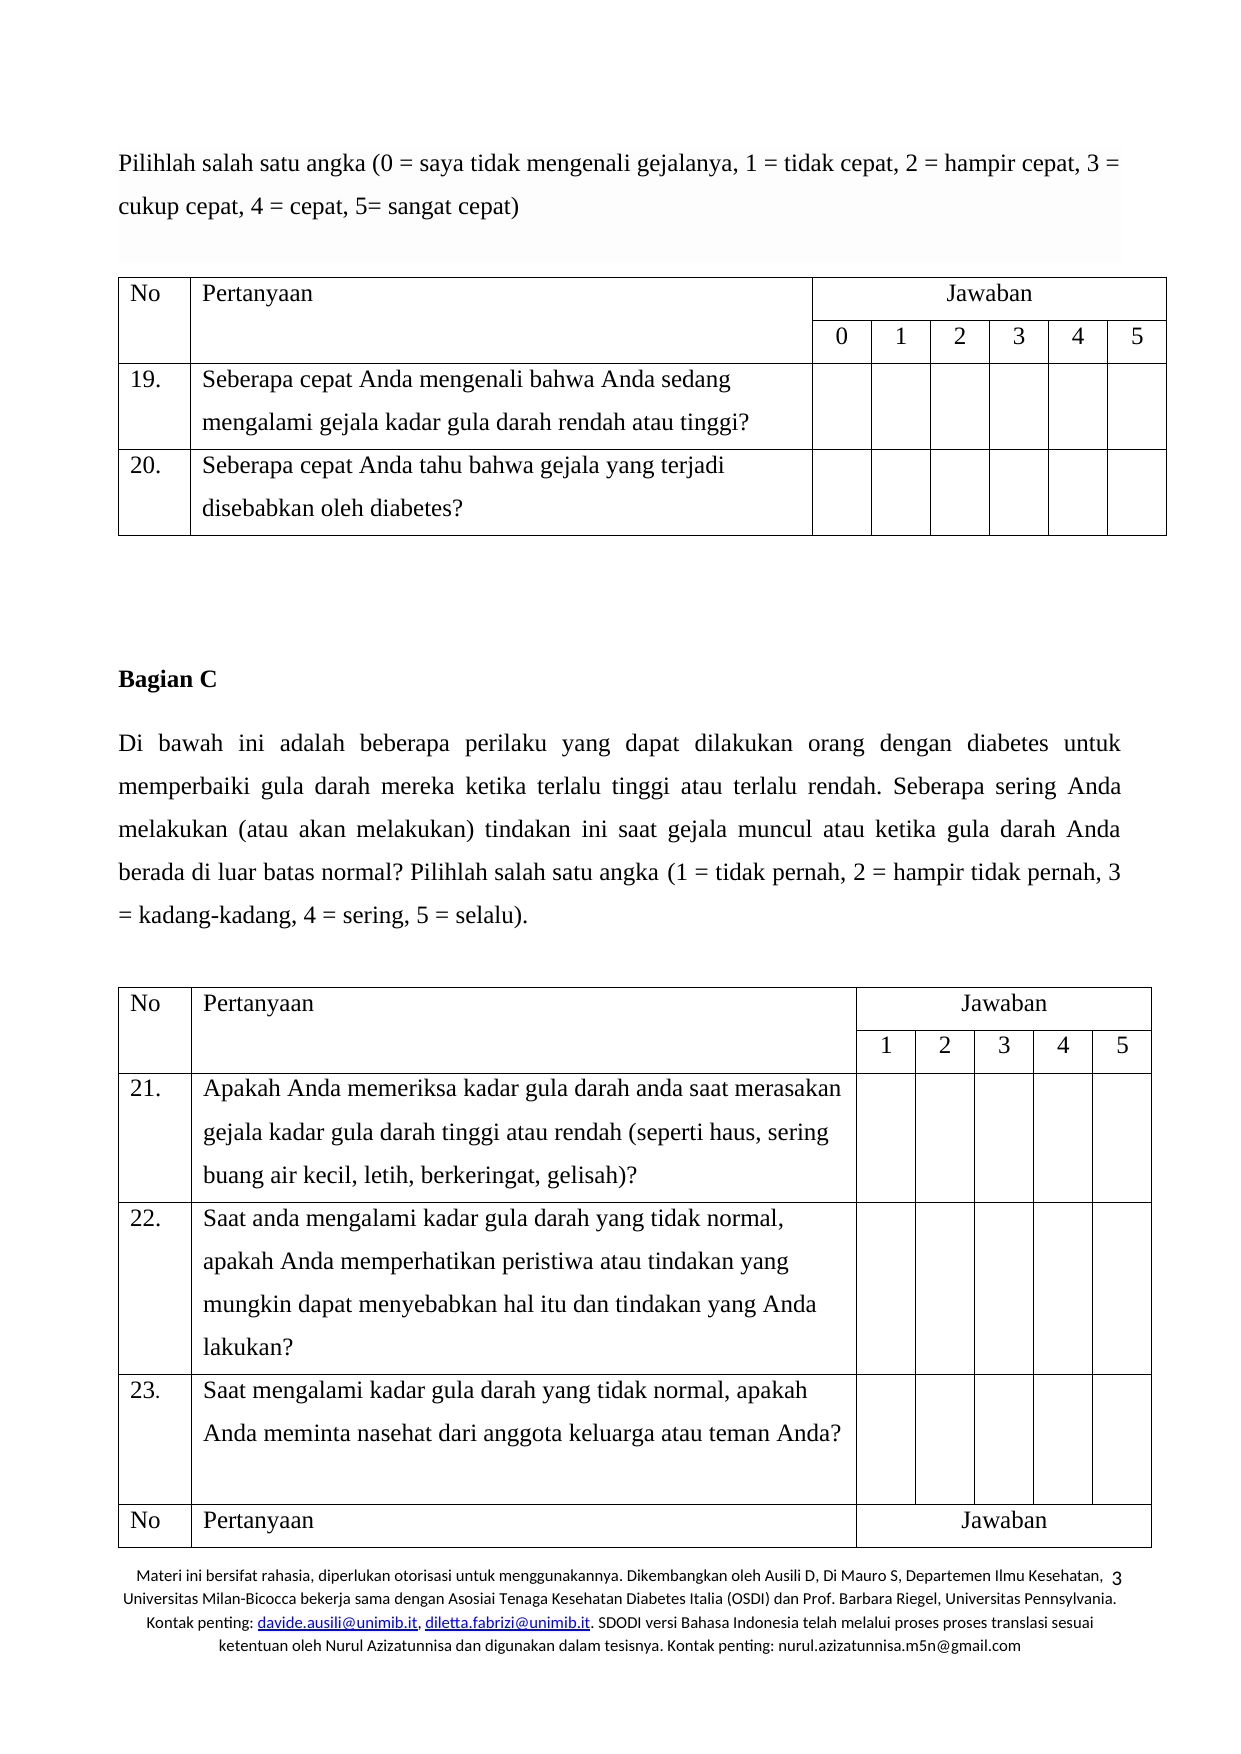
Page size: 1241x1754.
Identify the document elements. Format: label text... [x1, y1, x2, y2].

table_cell [813, 364, 871, 449]
table_header Pertanyaan [192, 988, 856, 1072]
table_header No [119, 278, 190, 363]
table_cell Seberapa cepat Anda mengenali bahwa Anda sedang mengalami gejala kadar gula darah rendah atau tinggi? [191, 364, 812, 449]
table_cell [975, 1375, 1033, 1504]
table_cell [857, 1375, 915, 1504]
table_cell Pertanyaan [192, 1505, 856, 1547]
table_cell [975, 1203, 1033, 1374]
table_header No [119, 988, 191, 1072]
table_cell 1 [872, 321, 930, 363]
table_cell [857, 1203, 915, 1374]
table_cell 4 [1034, 1031, 1092, 1072]
table_cell 4 [1049, 321, 1107, 363]
table_cell Apakah Anda memeriksa kadar gula darah anda saat merasakan gejala kadar gula darah tinggi atau rendah (seperti haus, sering buang air kecil, letih, berkeringat, gelisah)? [192, 1074, 856, 1202]
table_cell [1049, 364, 1107, 449]
table_cell 2 [931, 321, 989, 363]
table_cell [916, 1375, 974, 1504]
table_cell Saat mengalami kadar gula darah yang tidak normal, apakah Anda meminta nasehat dari anggota keluarga atau teman Anda? [192, 1375, 856, 1504]
table_header Pertanyaan [191, 278, 812, 363]
table_cell 3 [990, 321, 1048, 363]
table_cell [990, 364, 1048, 449]
table_header Jawaban [857, 988, 1151, 1029]
table_cell 19. [119, 364, 190, 449]
table_cell [1034, 1375, 1092, 1504]
table_cell 22. [119, 1203, 191, 1374]
table_cell 23. [119, 1375, 191, 1504]
table_cell [1093, 1375, 1151, 1504]
table_cell [1093, 1203, 1151, 1374]
table_cell [931, 450, 989, 535]
table_cell 0 [813, 321, 871, 363]
table_cell 3 [975, 1031, 1033, 1072]
table_cell [872, 450, 930, 535]
table_cell No [119, 1505, 191, 1547]
table_cell [1108, 450, 1166, 535]
table_cell [1049, 450, 1107, 535]
table_cell [857, 1074, 915, 1202]
text Di bawah ini adalah beberapa perilaku yang dapat dilakukan orang dengan diabetes untuk memperbaiki gula darah mereka ketika terlalu tinggi atau terlalu rendah. Seberapa sering Anda melakukan (atau akan melakukan) tindakan ini saat gejala muncul atau ketika gula darah Anda berada di luar batas normal? Pilihlah salah satu angka (1 = tidak pernah, 2 = hampir tidak pernah, 3 = kadang-kadang, 4 = sering, 5 = selalu). [118, 728, 1122, 929]
table_header Jawaban [813, 278, 1166, 320]
table_cell [1093, 1074, 1151, 1202]
table_cell 1 [857, 1031, 915, 1072]
table_cell Jawaban [857, 1505, 1151, 1547]
table_cell Seberapa cepat Anda tahu bahwa gejala yang terjadi disebabkan oleh diabetes? [191, 450, 812, 535]
table_cell 2 [916, 1031, 974, 1072]
table_cell [916, 1074, 974, 1202]
text Bagian C [118, 664, 1122, 693]
table_cell [1034, 1074, 1092, 1202]
table_cell [813, 450, 871, 535]
table_cell [916, 1203, 974, 1374]
table_cell 20. [119, 450, 190, 535]
table_cell 21. [119, 1074, 191, 1202]
table_cell Saat anda mengalami kadar gula darah yang tidak normal, apakah Anda memperhatikan peristiwa atau tindakan yang mungkin dapat menyebabkan hal itu dan tindakan yang Anda lakukan? [192, 1203, 856, 1374]
table_cell [1108, 364, 1166, 449]
table_cell [872, 364, 930, 449]
table_cell 5 [1108, 321, 1166, 363]
table_cell [1034, 1203, 1092, 1374]
table_cell [975, 1074, 1033, 1202]
text Pilihlah salah satu angka (0 = saya tidak mengenali gejalanya, 1 = tidak cepat, 2 = hampir cepat, 3 = cukup cepat, 4 = cepat, 5= sangat cepat) [118, 148, 1122, 219]
table_cell [931, 364, 989, 449]
table_cell [990, 450, 1048, 535]
table_cell 5 [1093, 1031, 1151, 1072]
